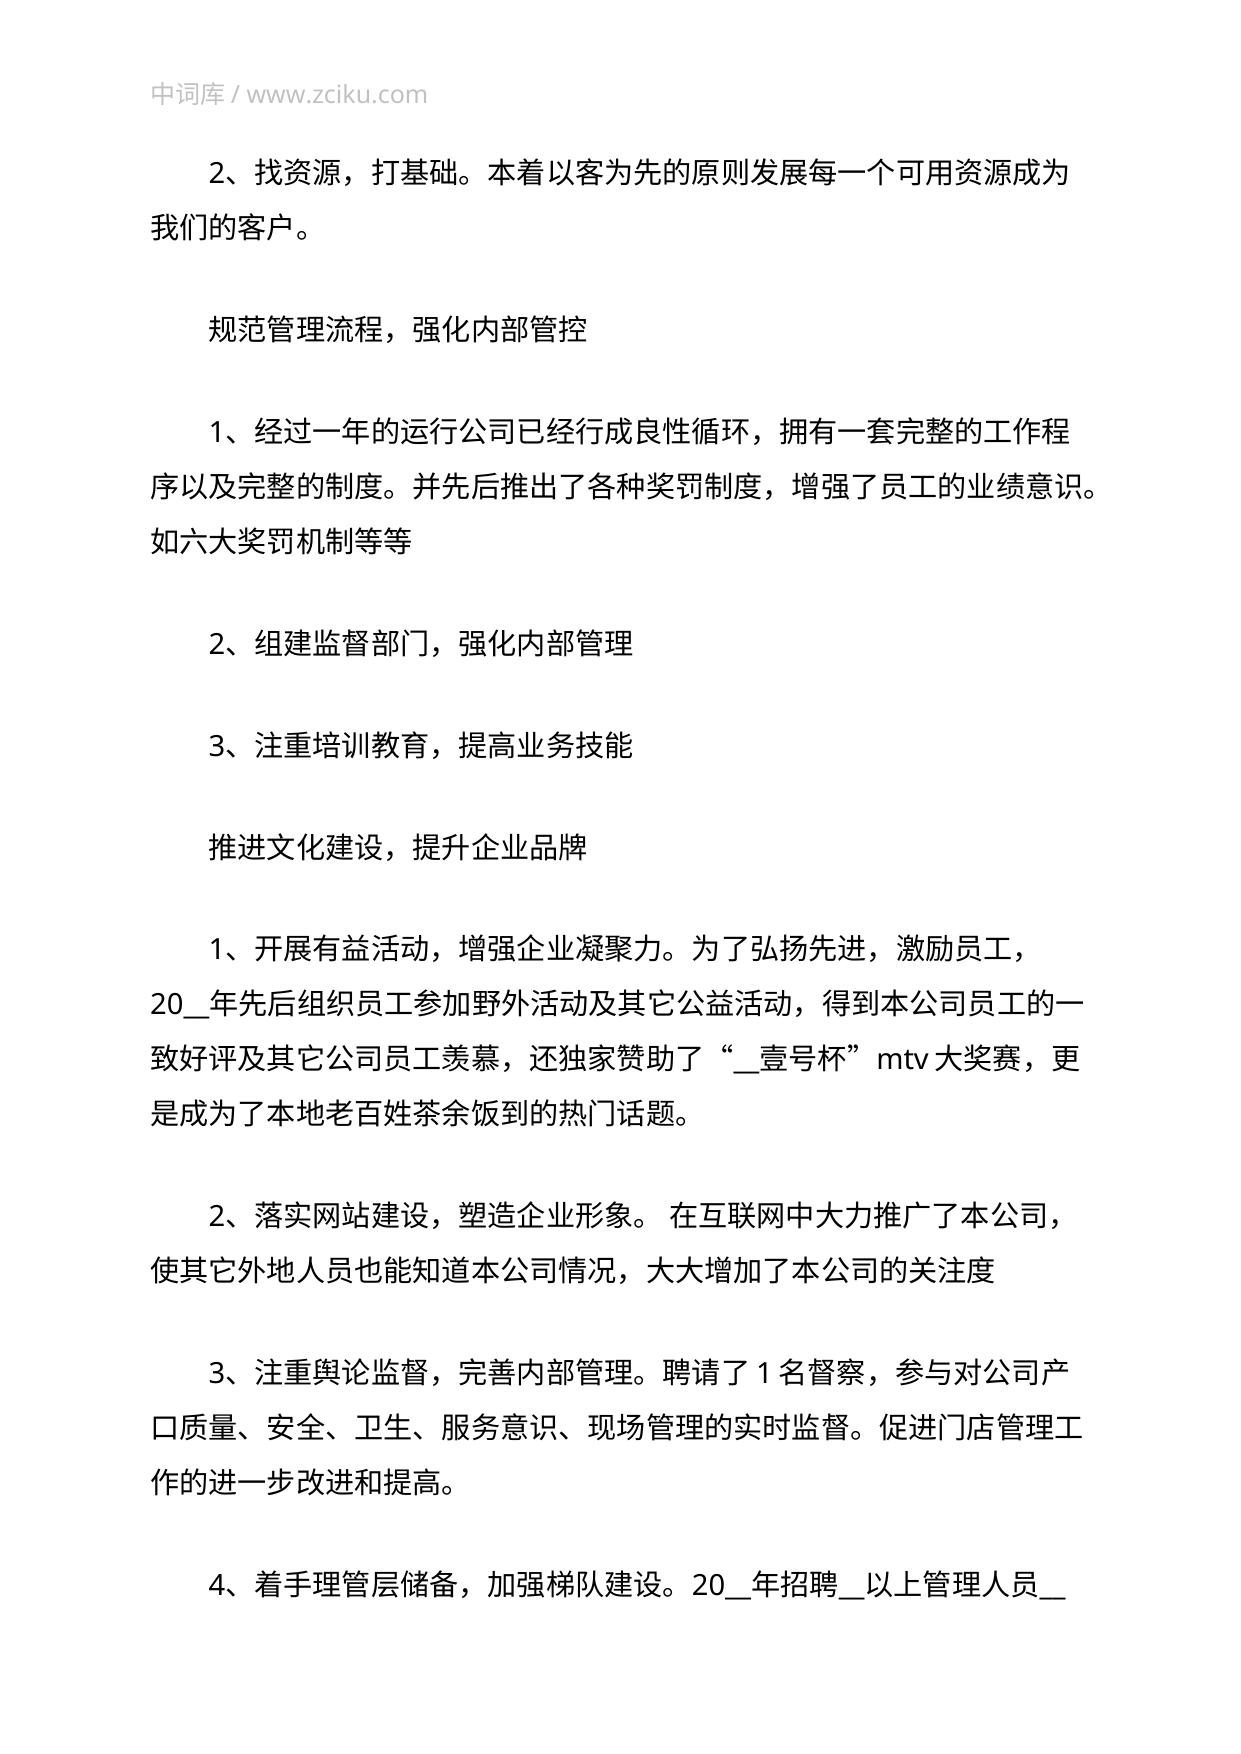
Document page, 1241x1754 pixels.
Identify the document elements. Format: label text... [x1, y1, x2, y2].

text 2、找资源，打基础。本着以客为先的原则发展每一个可用资源成为我们的客户。 [150, 150, 1090, 247]
text 3、注重培训教育，提高业务技能 [150, 722, 1090, 764]
text 3、注重舆论监督，完善内部管理。聘请了1名督察，参与对公司产口质量、安全、卫生、服务意识、现场管理的实时监督。促进门店管理工作的进一步改进和提高。 [150, 1349, 1090, 1502]
text 1、经过一年的运行公司已经行成良性循环，拥有一套完整的工作程序以及完整的制度。并先后推出了各种奖罚制度，增强了员工的业绩意识。如六大奖罚机制等等 [150, 408, 1090, 561]
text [150, 1561, 1090, 1603]
text 2、组建监督部门，强化内部管理 [150, 620, 1090, 663]
text 规范管理流程，强化内部管控 [150, 307, 1090, 349]
text 推进文化建设，提升企业品牌 [150, 824, 1090, 866]
text 1、开展有益活动，增强企业凝聚力。为了弘扬先进，激励员工，20__年先后组织员工参加野外活动及其它公益活动，得到本公司员工的一致好评及其它公司员工羡慕，还独家赞助了“__壹号杯”mtv大奖赛，更是成为了本地老百姓茶余饭到的热门话题。 [150, 926, 1090, 1133]
text 2、落实网站建设，塑造企业形象。 在互联网中大力推广了本公司，使其它外地人员也能知道本公司情况，大大增加了本公司的关注度 [150, 1193, 1090, 1290]
